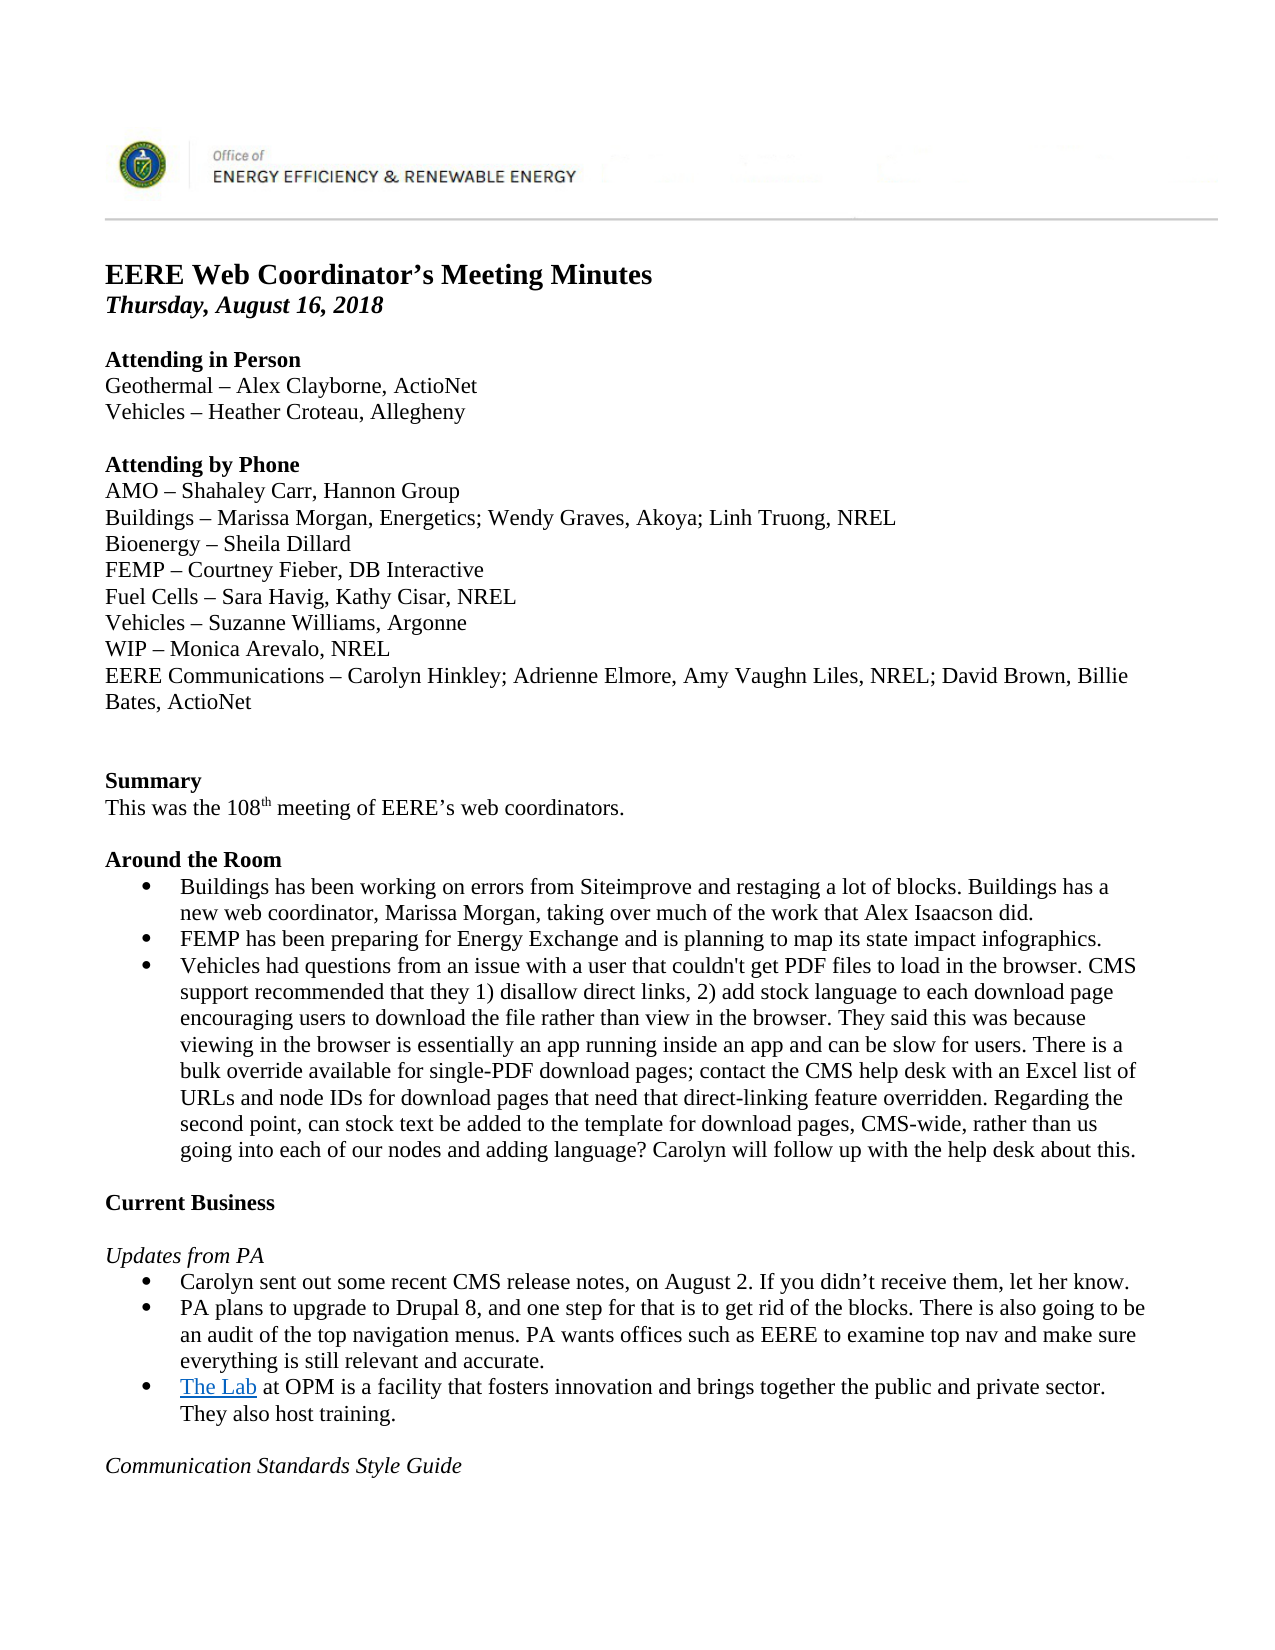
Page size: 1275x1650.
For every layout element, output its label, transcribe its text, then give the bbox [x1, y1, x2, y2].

text Attending in Person [105, 346, 1147, 372]
text Around the Room [105, 846, 1147, 873]
text Vehicles – Heather Croteau, Allegheny [105, 398, 1147, 425]
text Attending by Phone [105, 451, 1147, 477]
text Summary [105, 767, 1147, 794]
list The Lab at OPM is a facility that fosters innovation and brings together the public and private sector. They also host training. [142, 1373, 1147, 1426]
text Communication Standards Style Guide [105, 1452, 1147, 1479]
text EERE Communications – Carolyn Hinkley; Adrienne Elmore, Amy Vaughn Liles, NREL; David Brown, Billie Bates, ActioNet [105, 662, 1147, 714]
list Carolyn sent out some recent CMS release notes, on August 2. If you didn’t receive them, let her know. [142, 1268, 1147, 1294]
list Buildings has been working on errors from Siteimprove and restaging a lot of blocks. Buildings has a new web coordinator, Marissa Morgan, taking over much of the work that Alex Isaacson did. [142, 873, 1147, 925]
text Buildings – Marissa Morgan, Energetics; Wendy Graves, Akoya; Linh Truong, NREL [105, 504, 1147, 530]
text Vehicles – Suzanne Williams, Argonne [105, 609, 1147, 636]
list FEMP has been preparing for Energy Exchange and is planning to map its state impact infographics. [142, 925, 1147, 952]
text Fuel Cells – Sara Havig, Kathy Cisar, NREL [105, 583, 1147, 609]
text Geothermal – Alex Clayborne, ActioNet [105, 372, 1147, 398]
text EERE Web Coordinator’s Meeting Minutes Thursday, August 16, 2018 [105, 257, 1147, 319]
text Bioenergy – Sheila Dillard [105, 530, 1147, 556]
list PA plans to upgrade to Drupal 8, and one step for that is to get rid of the blocks. There is also going to be an audit of the top navigation menus. PA wants offices such as EERE to examine top nav and make sure everything is still relevant and accurate. [142, 1294, 1147, 1373]
text AMO – Shahaley Carr, Hannon Group [105, 477, 1147, 504]
text Updates from PA [105, 1242, 1147, 1268]
picture [105, 127, 1218, 231]
list Vehicles had questions from an issue with a user that couldn't get PDF files to load in the browser. CMS support recommended that they 1) disallow direct links, 2) add stock language to each download page encouraging users to download the file rather than view in the browser. They said this was because viewing in the browser is essentially an app running inside an app and can be slow for users. There is a bulk override available for single-PDF download pages; contact the CMS help desk with an Excel list of URLs and node IDs for download pages that need that direct-linking feature overridden. Regarding the second point, can stock text be added to the template for download pages, CMS-wide, rather than us going into each of our nodes and adding language? Carolyn will follow up with the help desk about this. [142, 952, 1147, 1163]
text WIP – Monica Arevalo, NREL [105, 636, 1147, 662]
text FEMP – Courtney Fieber, DB Interactive [105, 556, 1147, 583]
text This was the 108th meeting of EERE’s web coordinators. [105, 794, 1147, 820]
text Current Business [105, 1189, 1147, 1215]
